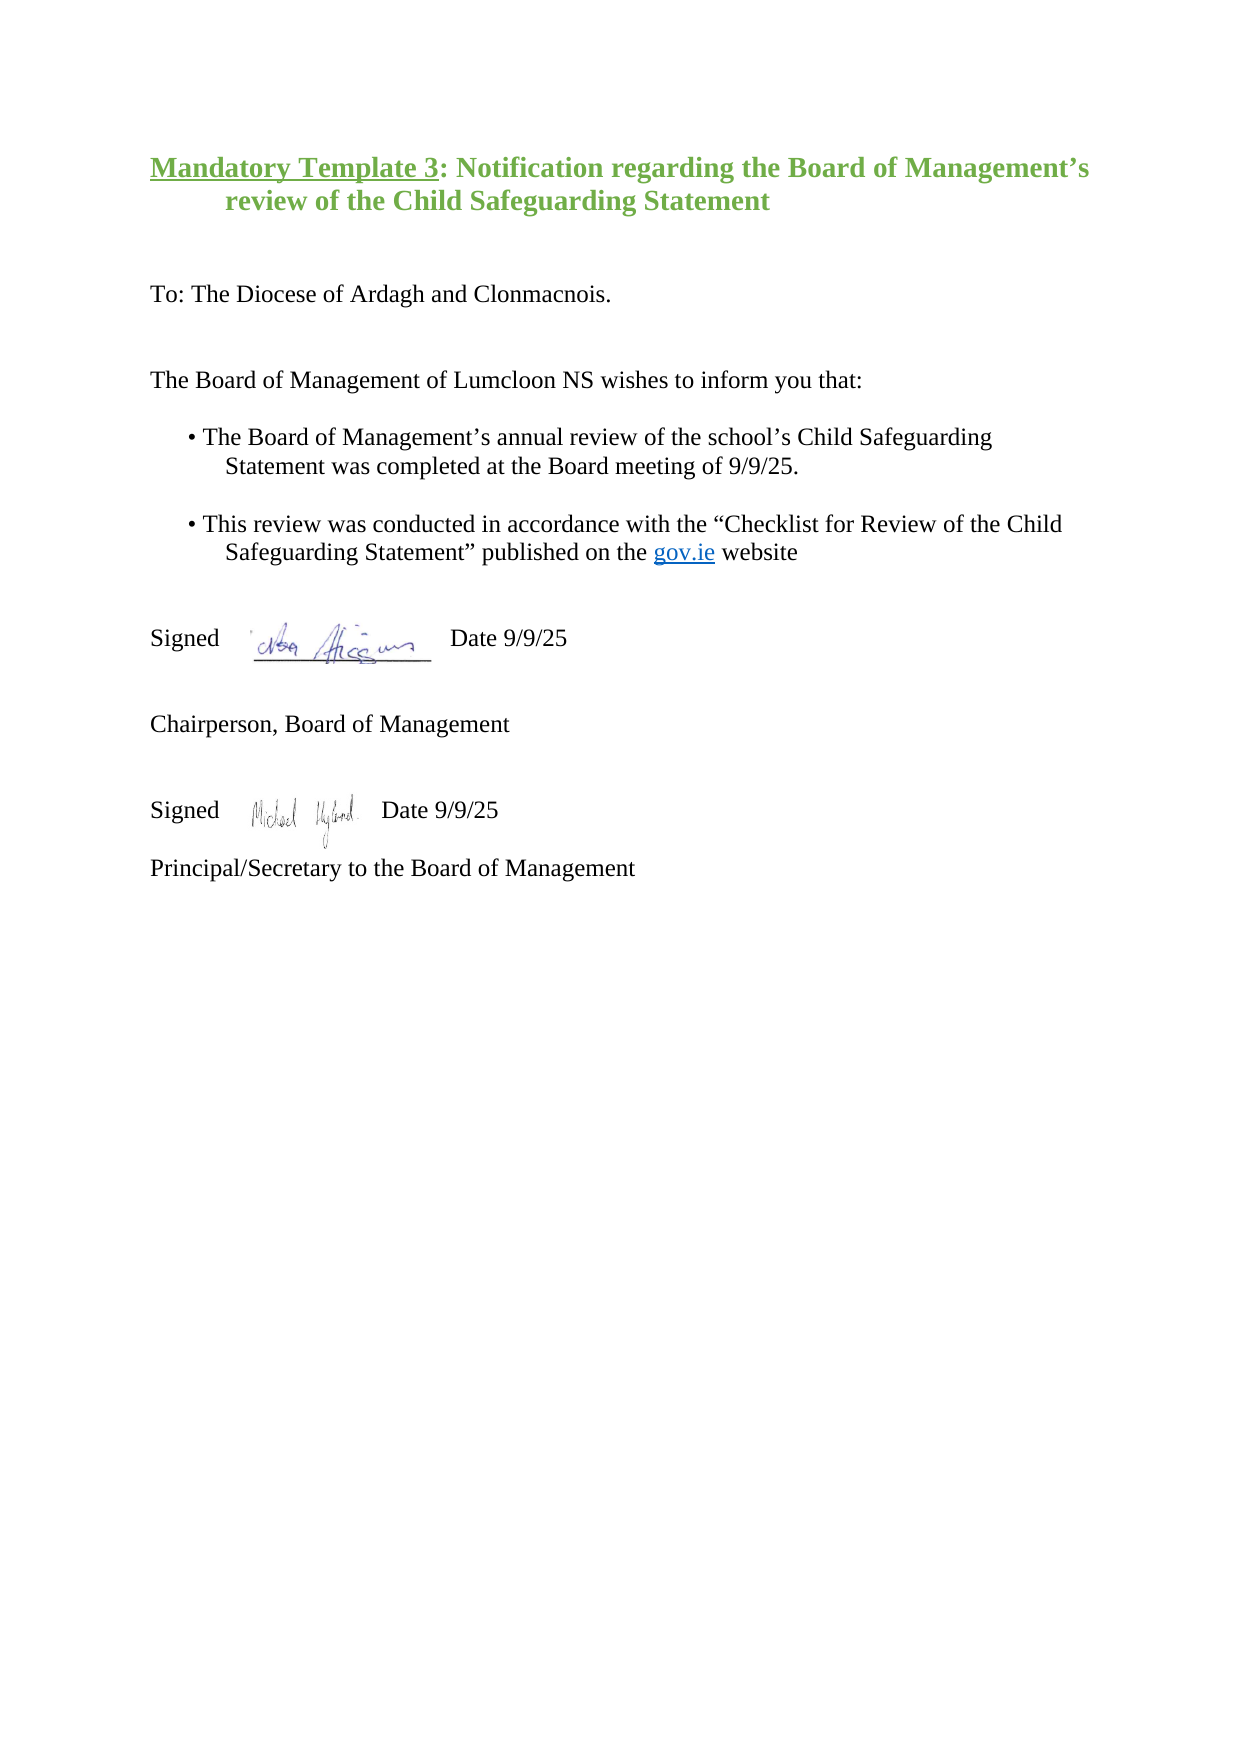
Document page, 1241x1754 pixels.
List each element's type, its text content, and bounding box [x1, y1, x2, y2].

text Mandatory Template 3: Notification regarding the Board of Management’s review of the Child Safeguarding Statement [150, 150, 1090, 217]
picture [247, 792, 363, 849]
picture [250, 621, 432, 664]
text • The Board of Management’s annual review of the school’s Child Safeguarding Statement was completed at the Board meeting of 9/9/25. [187, 422, 1090, 480]
text The Board of Management of Lumcloon NS wishes to inform you that: [150, 365, 1161, 394]
text To: The Diocese of Ardagh and Clonmacnois. [150, 279, 1161, 307]
text Principal/Secretary to the Board of Management [150, 853, 1161, 882]
text Signed Date 9/9/25 [150, 795, 247, 824]
text Chairperson, Board of Management [150, 709, 1161, 738]
text Signed Date 9/9/25 [150, 623, 250, 652]
text Signed Date 9/9/25 [363, 795, 1161, 824]
text • This review was conducted in accordance with the “Checklist for Review of the Child Safeguarding Statement” published on the gov.ie website [187, 509, 1090, 566]
text Signed Date 9/9/25 [432, 623, 1161, 652]
